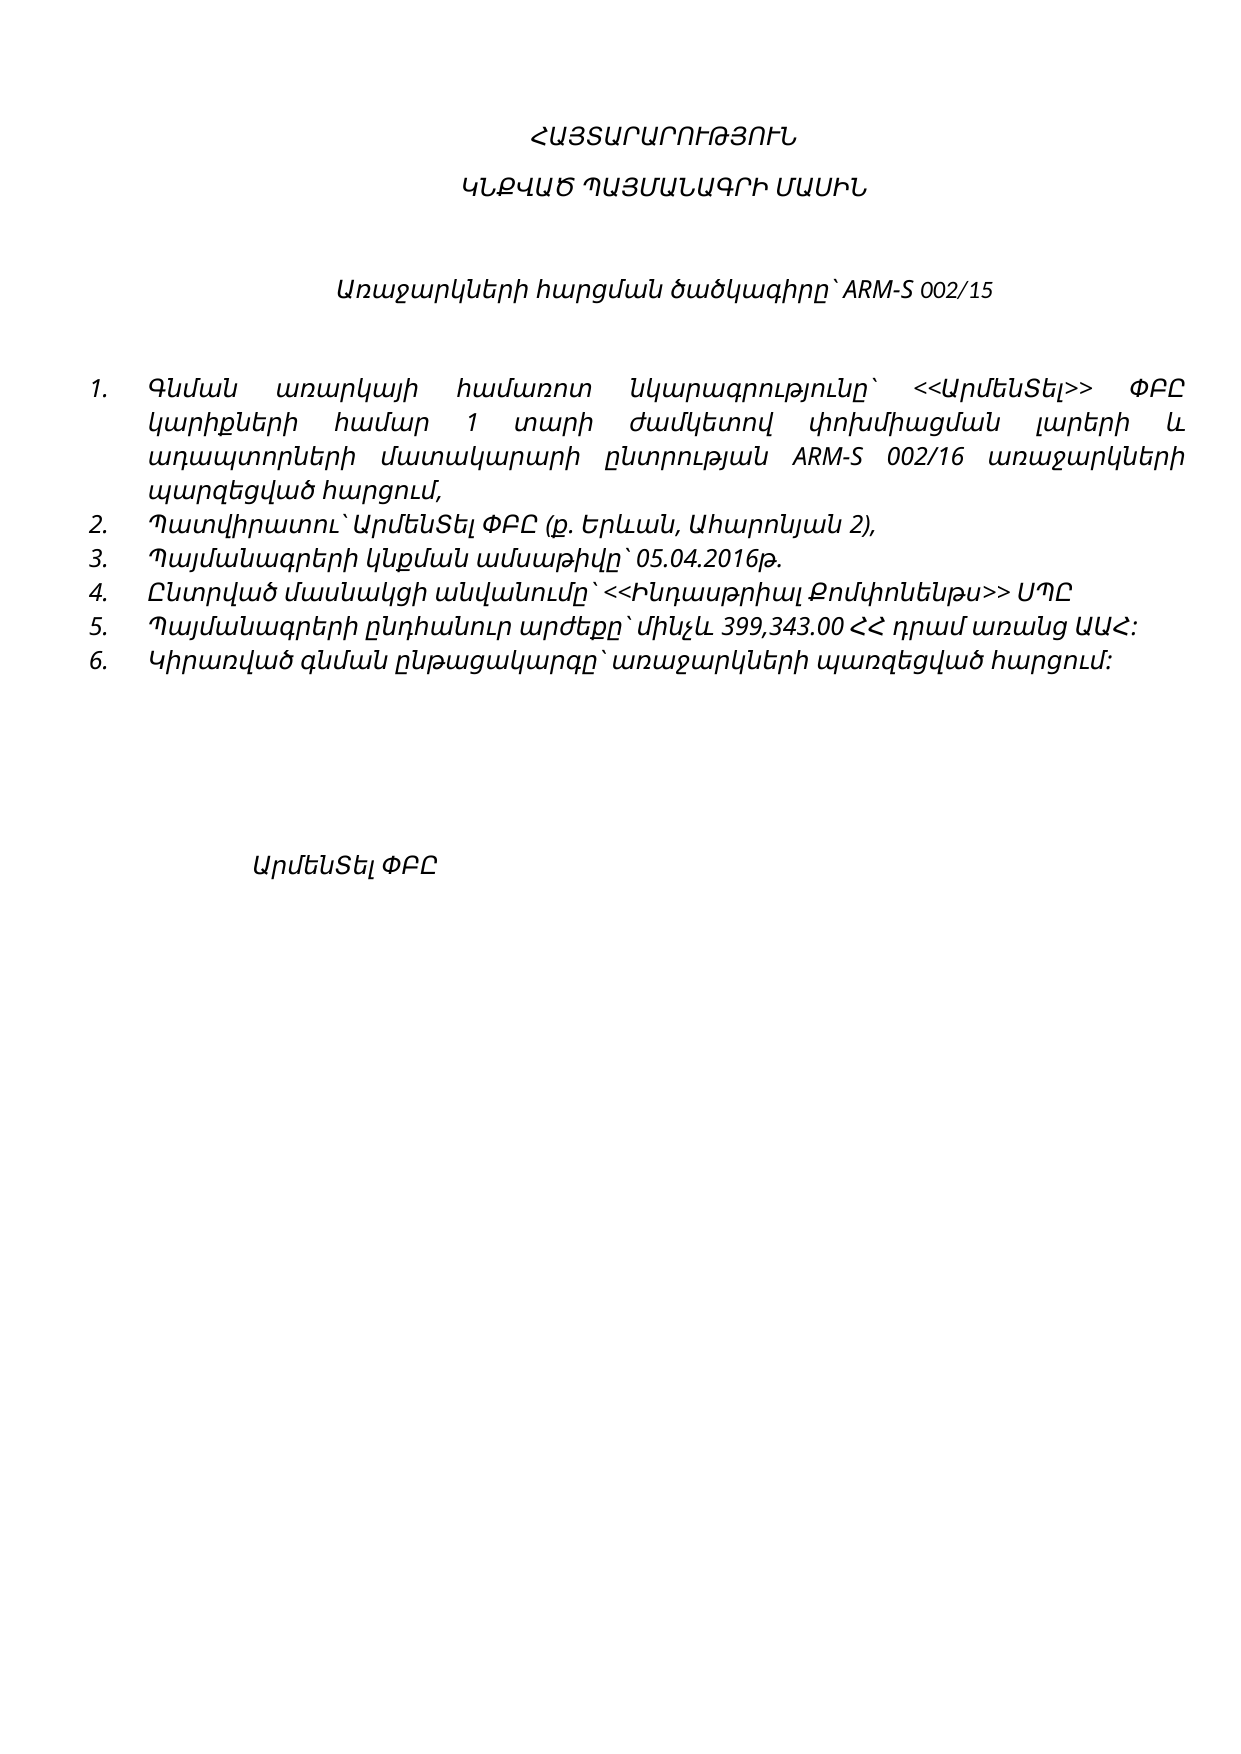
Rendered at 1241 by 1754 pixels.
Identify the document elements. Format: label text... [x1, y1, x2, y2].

list Կիրառված գնման ընթացակարգը` առաջարկների պառզեցված հարցում: [88, 643, 1187, 677]
title ՀԱՅՏԱՐԱՐՈՒԹՅՈՒՆ [177, 118, 1152, 152]
text ԱրմենՏել ՓԲԸ [252, 847, 1187, 881]
list Գնման առարկայի համառոտ նկարագրությունը` <<ԱրմենՏել>> ՓԲԸ կարիքների համար 1 տարի ժամկետով փոխմիացման լարերի և ադապտորների մատակարարի ընտրության ARM-S 002/16 առաջարկների պարզեցված հարցում, [88, 370, 1187, 507]
list Ընտրված մասնակցի անվանումը` <<Ինդասթրիալ Քոմփոնենթս>> ՍՊԸ [88, 575, 1187, 609]
list Պատվիրատու` ԱրմենՏել ՓԲԸ (ք. Երևան, Ահարոնյան 2), [88, 507, 1187, 541]
list Պայմանագրերի ընդհանուր արժեքը` մինչև 399,343.00 ՀՀ դրամ առանց ԱԱՀ: [88, 609, 1187, 643]
list Պայմանագրերի կնքման ամսաթիվը` 05.04.2016թ. [88, 541, 1187, 575]
subtitle Առաջարկների հարցման ծածկագիրը` ARM-S 002/15 [177, 271, 1152, 305]
title ԿՆՔՎԱԾ ՊԱՅՄԱՆԱԳՐԻ ՄԱՍԻՆ [177, 169, 1152, 203]
